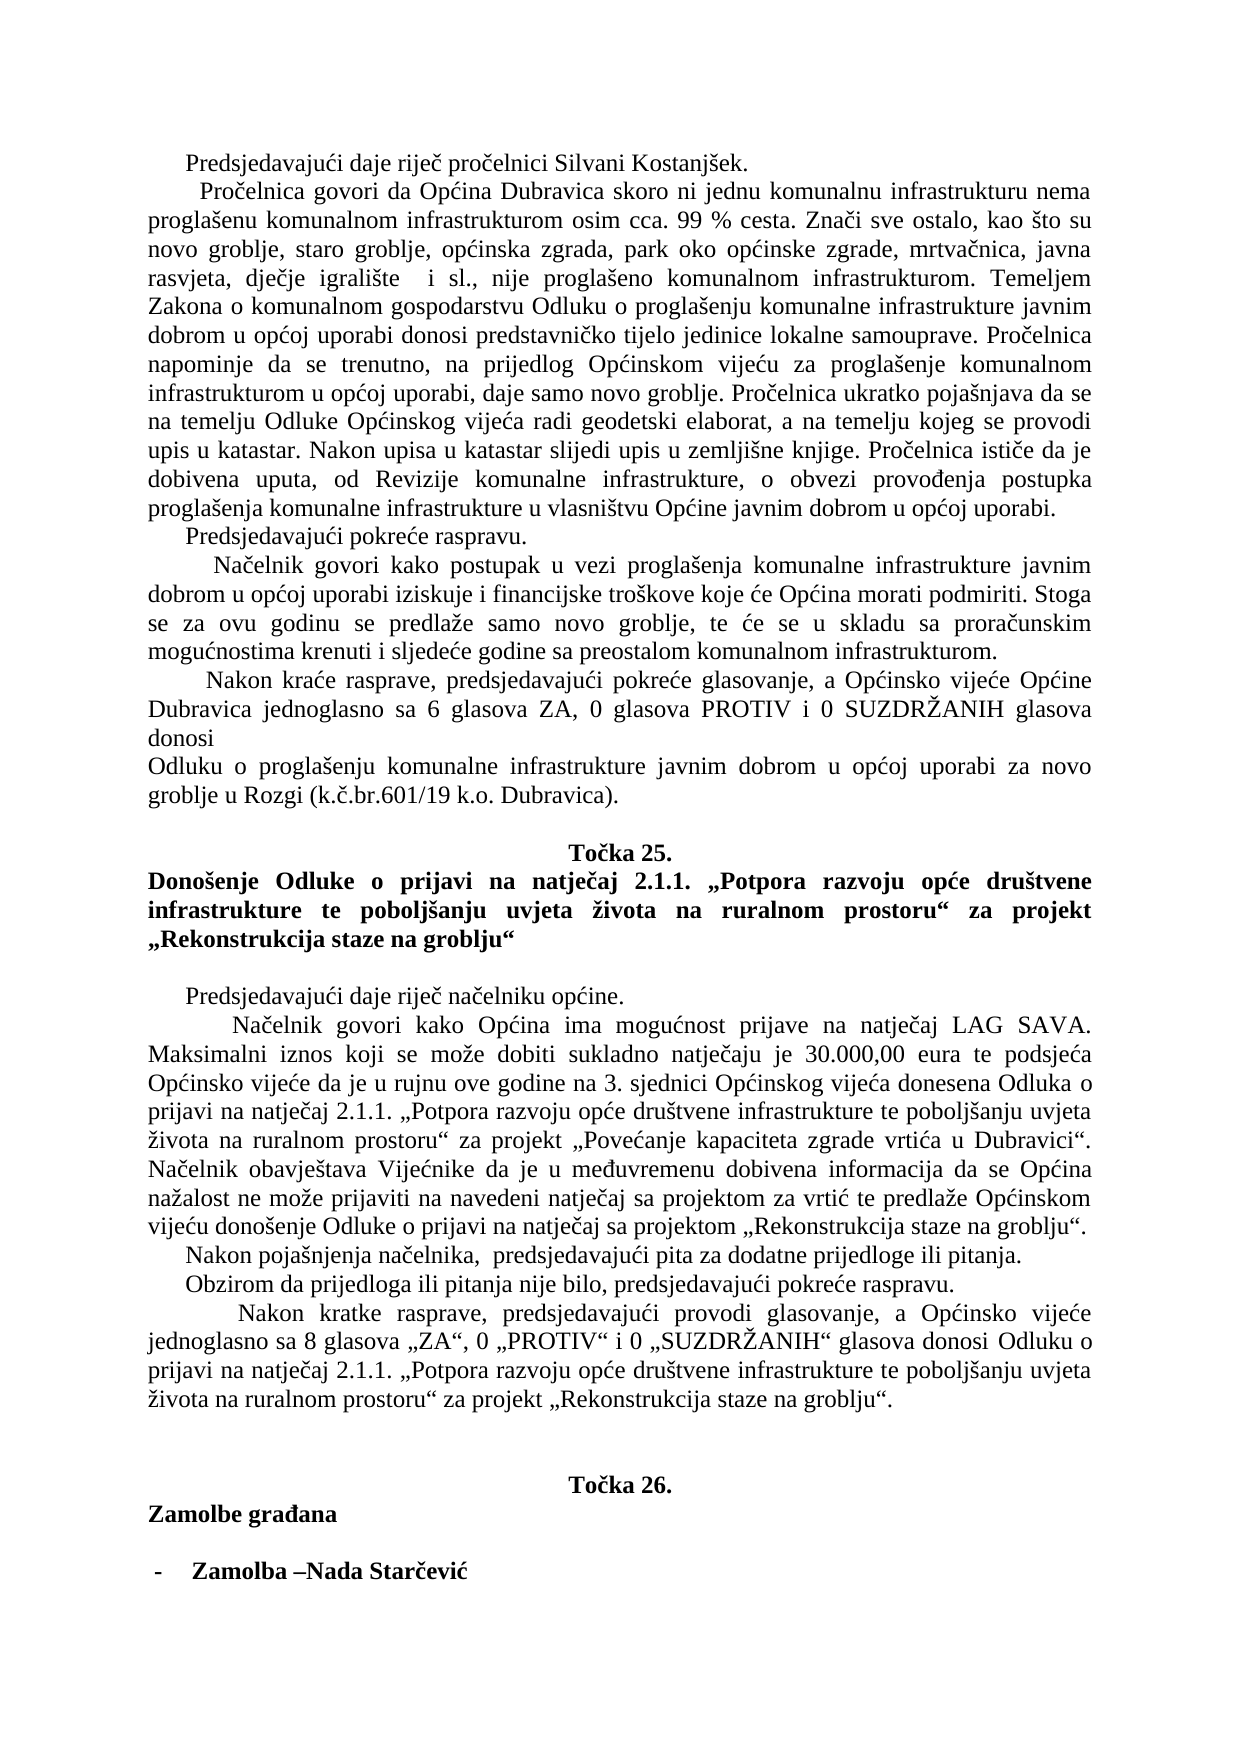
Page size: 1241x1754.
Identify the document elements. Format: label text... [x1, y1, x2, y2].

text Nakon pojašnjenja načelnika, predsjedavajući pita za dodatne prijedloge ili pitanja. [148, 1240, 1093, 1269]
text Točka 26. [148, 1470, 1093, 1499]
text Obzirom da prijedloga ili pitanja nije bilo, predsjedavajući pokreće raspravu. [148, 1269, 1093, 1298]
text Pročelnica govori da Općina Dubravica skoro ni jednu komunalnu infrastrukturu nema proglašenu komunalnom infrastrukturom osim cca. 99 % cesta. Znači sve ostalo, kao što su novo groblje, staro groblje, općinska zgrada, park oko općinske zgrade, mrtvačnica, javna rasvjeta, dječje igralište i sl., nije proglašeno komunalnom infrastrukturom. Temeljem Zakona o komunalnom gospodarstvu Odluku o proglašenju komunalne infrastrukture javnim dobrom u općoj uporabi donosi predstavničko tijelo jedinice lokalne samouprave. Pročelnica napominje da se trenutno, na prijedlog Općinskom vijeću za proglašenje komunalnom infrastrukturom u općoj uporabi, daje samo novo groblje. Pročelnica ukratko pojašnjava da se na temelju Odluke Općinskog vijeća radi geodetski elaborat, a na temelju kojeg se provodi upis u katastar. Nakon upisa u katastar slijedi upis u zemljišne knjige. Pročelnica ističe da je dobivena uputa, od Revizije komunalne infrastrukture, o obvezi provođenja postupka proglašenja komunalne infrastrukture u vlasništvu Općine javnim dobrom u općoj uporabi. [148, 176, 1093, 521]
text Nakon kratke rasprave, predsjedavajući provodi glasovanje, a Općinsko vijeće jednoglasno sa 8 glasova „ZA“, 0 „PROTIV“ i 0 „SUZDRŽANIH“ glasova donosi Odluku o prijavi na natječaj 2.1.1. „Potpora razvoju opće društvene infrastrukture te poboljšanju uvjeta života na ruralnom prostoru“ za projekt „Rekonstrukcija staze na groblju“. [148, 1298, 1093, 1413]
text Predsjedavajući daje riječ načelniku općine. [148, 981, 1093, 1010]
list Zamolba –Nada Starčević [154, 1556, 1093, 1585]
text Predsjedavajući pokreće raspravu. [148, 521, 1093, 550]
text Predsjedavajući daje riječ pročelnici Silvani Kostanjšek. [148, 148, 1093, 176]
text Odluku o proglašenju komunalne infrastrukture javnim dobrom u općoj uporabi za novo groblje u Rozgi (k.č.br.601/19 k.o. Dubravica). [148, 751, 1093, 809]
text Točka 25. [148, 838, 1093, 866]
text Načelnik govori kako Općina ima mogućnost prijave na natječaj LAG SAVA. Maksimalni iznos koji se može dobiti sukladno natječaju je 30.000,00 eura te podsjeća Općinsko vijeće da je u rujnu ove godine na 3. sjednici Općinskog vijeća donesena Odluka o prijavi na natječaj 2.1.1. „Potpora razvoju opće društvene infrastrukture te poboljšanju uvjeta života na ruralnom prostoru“ za projekt „Povećanje kapaciteta zgrade vrtića u Dubravici“. Načelnik obavještava Vijećnike da je u međuvremenu dobivena informacija da se Općina nažalost ne može prijaviti na navedeni natječaj sa projektom za vrtić te predlaže Općinskom vijeću donošenje Odluke o prijavi na natječaj sa projektom „Rekonstrukcija staze na groblju“. [148, 1010, 1093, 1240]
text Donošenje Odluke o prijavi na natječaj 2.1.1. „Potpora razvoju opće društvene infrastrukture te poboljšanju uvjeta života na ruralnom prostoru“ za projekt „Rekonstrukcija staze na groblju“ [148, 866, 1093, 953]
text Zamolbe građana [148, 1499, 1093, 1528]
text Nakon kraće rasprave, predsjedavajući pokreće glasovanje, a Općinsko vijeće Općine Dubravica jednoglasno sa 6 glasova ZA, 0 glasova PROTIV i 0 SUZDRŽANIH glasova donosi [148, 665, 1093, 751]
text Načelnik govori kako postupak u vezi proglašenja komunalne infrastrukture javnim dobrom u općoj uporabi iziskuje i financijske troškove koje će Općina morati podmiriti. Stoga se za ovu godinu se predlaže samo novo groblje, te će se u skladu sa proračunskim mogućnostima krenuti i sljedeće godine sa preostalom komunalnom infrastrukturom. [148, 550, 1093, 665]
